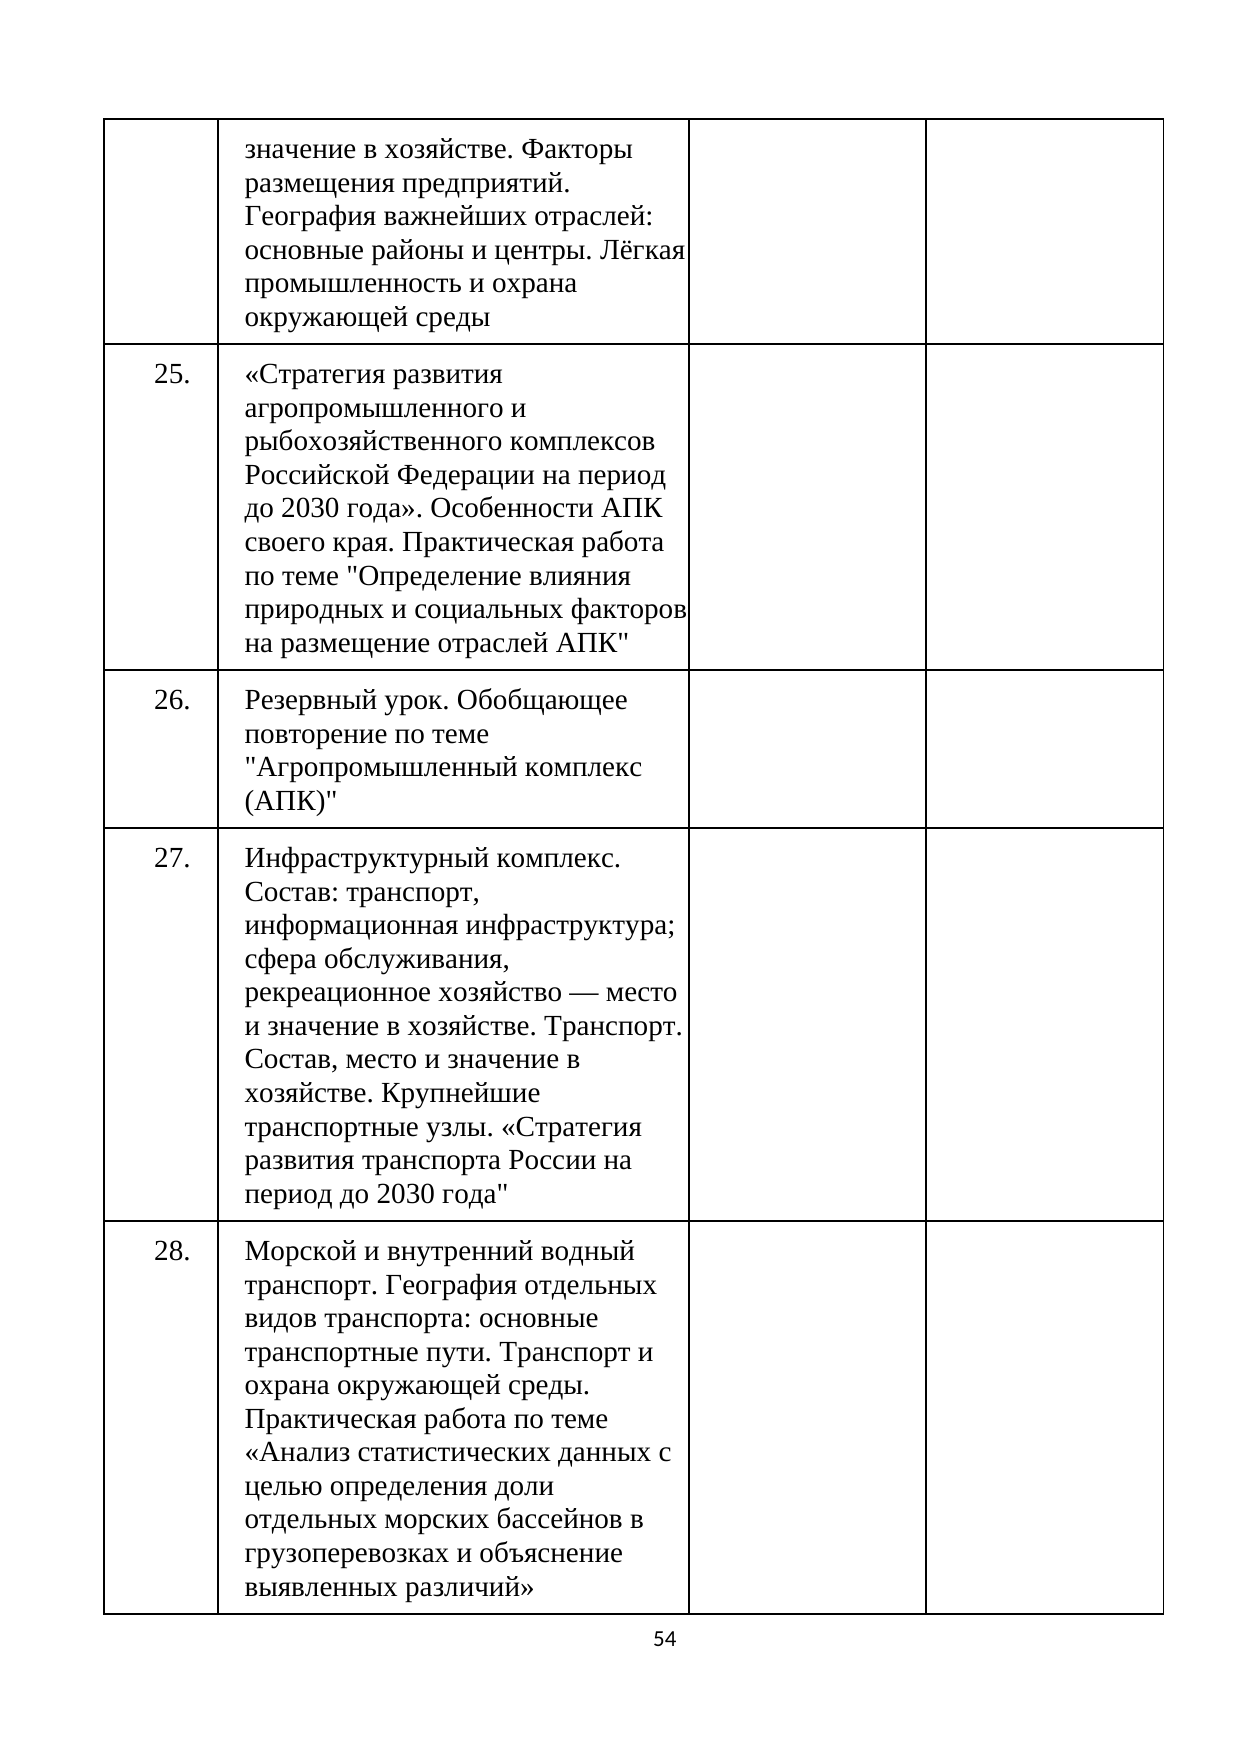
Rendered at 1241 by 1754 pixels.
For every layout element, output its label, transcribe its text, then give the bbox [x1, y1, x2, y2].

table_cell [105, 1222, 217, 1613]
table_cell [219, 120, 688, 343]
table_cell Морской и внутренний водный транспорт. География отдельных видов транспорта: основные транспортные пути. Транспорт и охрана окружающей среды. Практическая работа по теме «Анализ статистических данных с целью определения доли отдельных морских бассейнов в грузоперевозках и объяснение выявленных различий» [219, 1222, 688, 1613]
table_cell [927, 829, 1163, 1220]
table_cell [927, 120, 1163, 343]
table_cell «Стратегия развития агропромышленного и рыбохозяйственного комплексов Российской Федерации на период до 2030 года». Особенности АПК своего края. Практическая работа по теме "Определение влияния природных и социальных факторов на размещение отраслей АПК" [219, 345, 688, 669]
table_cell [690, 829, 925, 1220]
table_cell [690, 1222, 925, 1613]
table_cell [105, 345, 217, 669]
table_cell [927, 1222, 1163, 1613]
table_cell [105, 671, 217, 827]
table_cell [105, 120, 217, 343]
table_cell [105, 829, 217, 1220]
table_cell [690, 345, 925, 669]
table_cell Инфраструктурный комплекс. Состав: транспорт, информационная инфраструктура; сфера обслуживания, рекреационное хозяйство — место и значение в хозяйстве. Транспорт. Состав, место и значение в хозяйстве. Крупнейшие транспортные узлы. «Стратегия развития транспорта России на период до 2030 года" [219, 829, 688, 1220]
table_cell [690, 671, 925, 827]
table_cell Резервный урок. Обобщающее повторение по теме "Агропромышленный комплекс (АПК)" [219, 671, 688, 827]
table_cell [690, 120, 925, 343]
table_cell [927, 671, 1163, 827]
table_cell [927, 345, 1163, 669]
